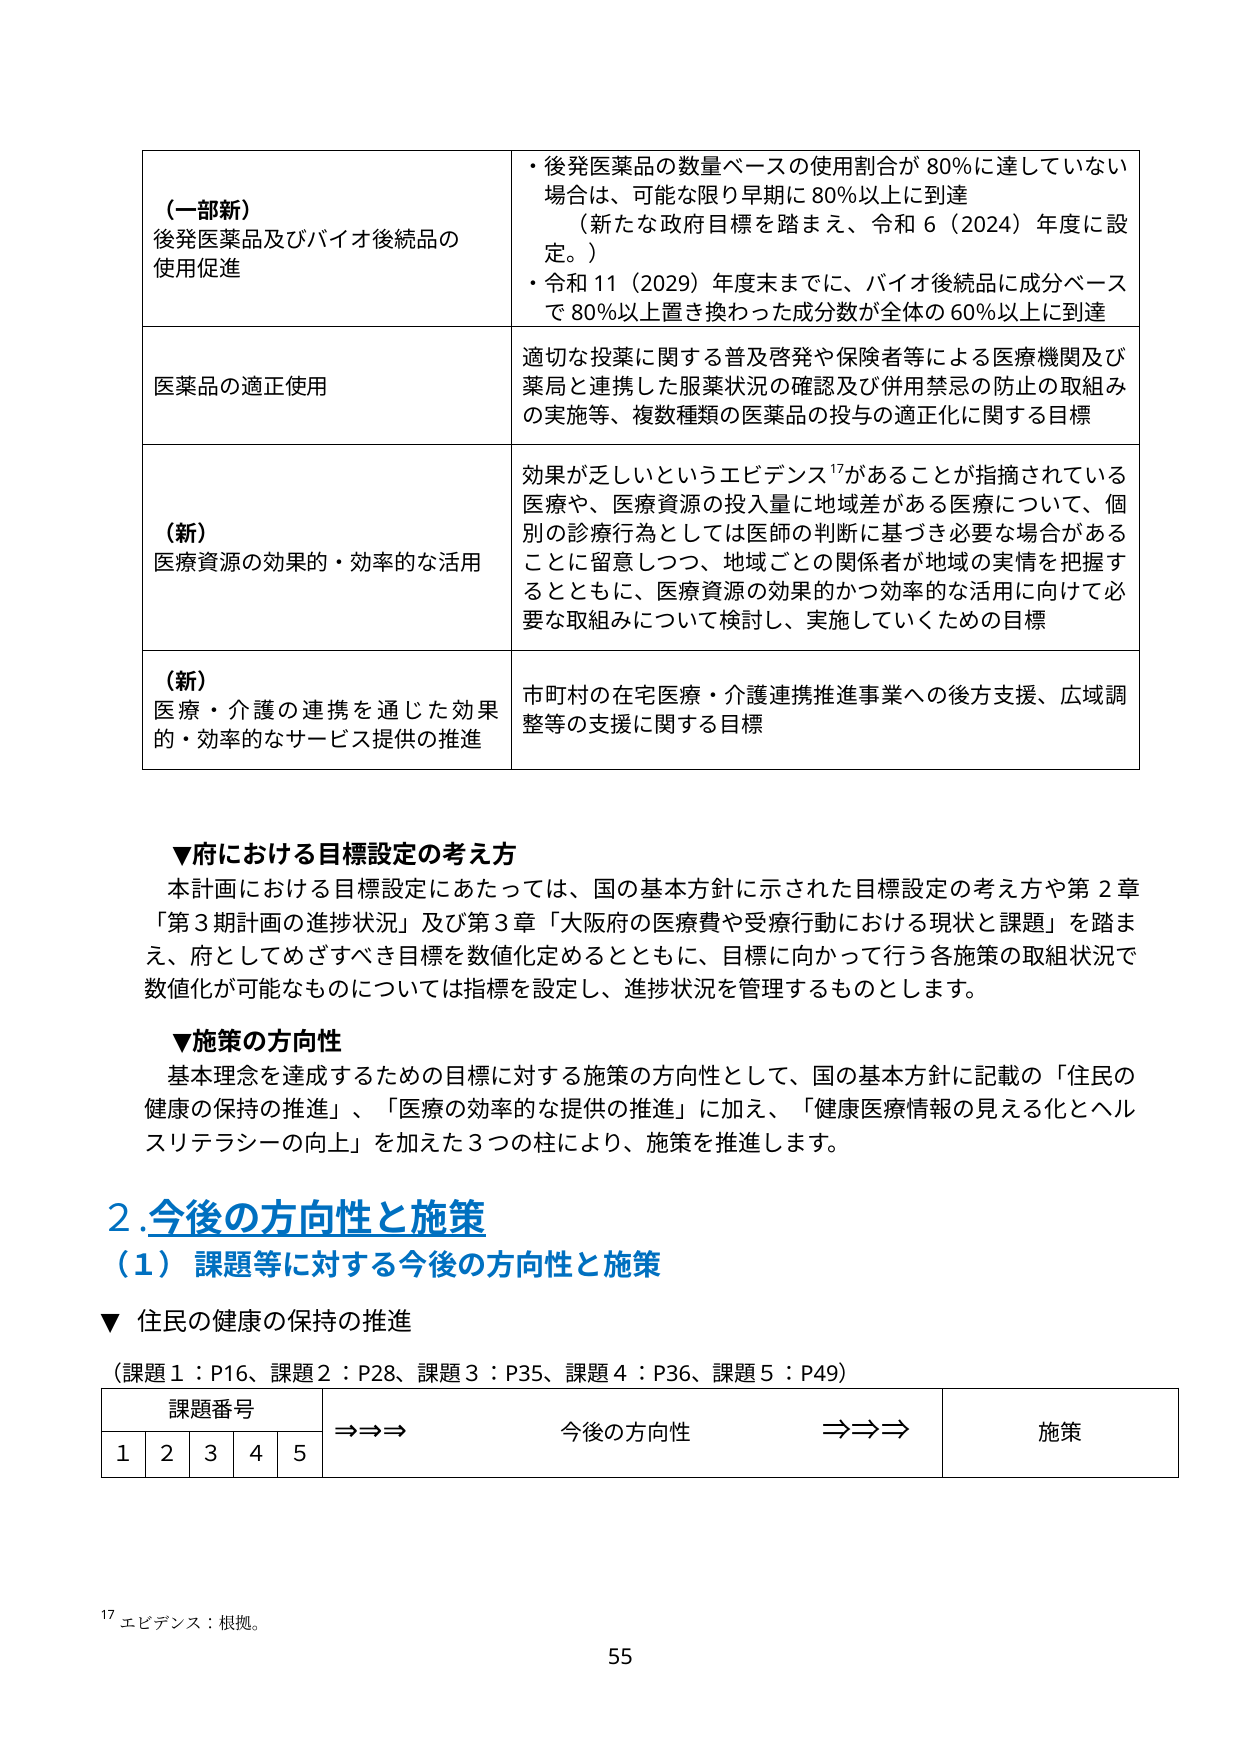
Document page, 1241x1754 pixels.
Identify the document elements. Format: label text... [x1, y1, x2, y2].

table_cell （一部新） 後発医薬品及びバイオ後続品の 使用促進 [143, 151, 511, 326]
subtitle 課題等に対する今後の方向性と施策 [100, 1242, 1140, 1284]
text 基本理念を達成するための目標に対する施策の方向性として、国の基本方針に記載の「住民の 健康の保持の推進」、「医療の効率的な提供の推進」に加え、「健康医療情報の見える化とヘルスリテラシーの向上」を加えた３つの柱により、施策を推進します。 [144, 1058, 1140, 1158]
list 住民の健康の保持の推進 [100, 1302, 1140, 1338]
table_cell ・後発医薬品の数量ベースの使用割合が80％に達していない場合は、可能な限り早期に80％以上に到達 （新たな政府目標を踏まえ、令和6（2024）年度に設定。） ・令和11（2029）年度末までに、バイオ後続品に成分ベースで80％以上置き換わった成分数が全体の60％以上に到達 [512, 151, 1139, 326]
table_cell ２ [146, 1432, 189, 1477]
text ▼府における目標設定の考え方 [122, 835, 1140, 871]
text （課題１：P16、課題２：P28、課題３：P35、課題４：P36、課題５：P49） [100, 1356, 1140, 1387]
table_cell １ [102, 1432, 145, 1477]
table_cell ３ [190, 1432, 233, 1477]
table_cell （新） 医療資源の効果的・効率的な活用 [143, 445, 511, 649]
table_header 施策 [943, 1389, 1178, 1477]
table_cell 市町村の在宅医療・介護連携推進事業への後方支援、広域調整等の支援に関する目標 [512, 651, 1139, 769]
text ▼施策の方向性 [122, 1022, 1140, 1058]
table_cell ４ [234, 1432, 277, 1477]
text 本計画における目標設定にあたっては、国の基本方針に示された目標設定の考え方や第2章「第３期計画の進捗状況」及び第３章「大阪府の医療費や受療行動における現状と課題」を踏まえ、府としてめざすべき目標を数値化定めるとともに、目標に向かって行う各施策の取組状況で数値化が可能なものについては指標を設定し、進捗状況を管理するものとします。 [144, 871, 1140, 1004]
table_header 課題番号 [102, 1389, 322, 1431]
table_cell 適切な投薬に関する普及啓発や保険者等による医療機関及び薬局と連携した服薬状況の確認及び併用禁忌の防止の取組みの実施等、複数種類の医薬品の投与の適正化に関する目標 [512, 327, 1139, 444]
table_cell 医薬品の適正使用 [143, 327, 511, 444]
table_header ⇒⇒⇒ 今後の方向性 ⇒⇒⇒ [323, 1389, 942, 1477]
subtitle 今後の方向性と施策 [100, 1187, 1140, 1242]
table_cell 効果が乏しいというエビデンスがあることが指摘されている医療や、医療資源の投入量に地域差がある医療について、個別の診療行為としては医師の判断に基づき必要な場合があることに留意しつつ、地域ごとの関係者が地域の実情を把握するとともに、医療資源の効果的かつ効率的な活用に向けて必要な取組みについて検討し、実施していくための目標 [512, 445, 1139, 649]
table_cell （新） 医療・介護の連携を通じた効果的・効率的なサービス提供の推進 [143, 651, 511, 769]
table_cell ５ [278, 1432, 322, 1477]
